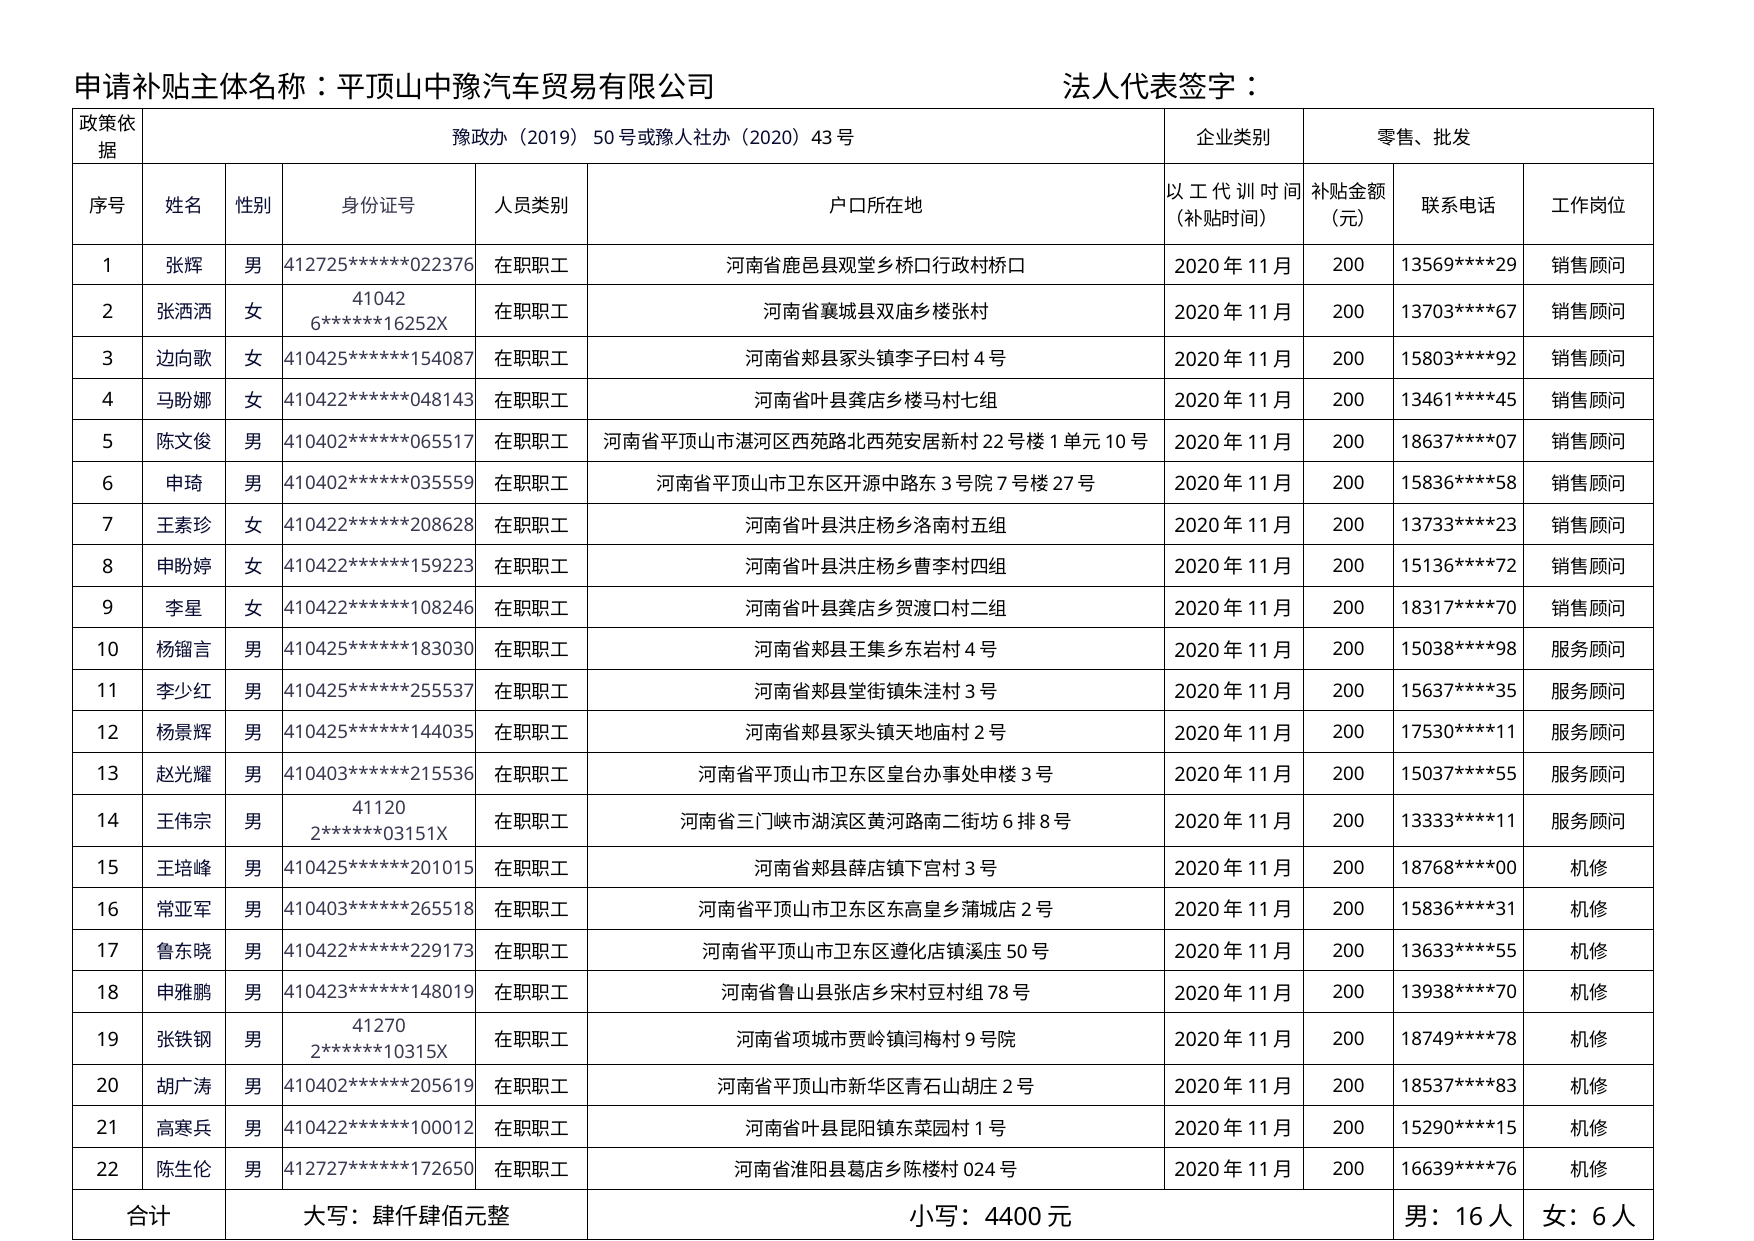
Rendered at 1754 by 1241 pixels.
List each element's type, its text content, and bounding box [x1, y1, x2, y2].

table_cell 410425******201015 [283, 847, 475, 887]
table_cell 6 [73, 462, 142, 502]
table_cell 4 [73, 379, 142, 419]
table_cell 17530****11 [1394, 711, 1523, 752]
table_cell 16639****76 [1394, 1148, 1523, 1188]
table_cell 22 [73, 1148, 142, 1188]
table_cell 服务顾问 [1524, 670, 1653, 710]
table_cell 13633****55 [1394, 930, 1523, 970]
table_header 申请补贴主体名称：平顶山中豫汽车贸易有限公司 [73, 64, 769, 108]
table_cell 男 [226, 1065, 282, 1105]
table_cell 15038****98 [1394, 628, 1523, 669]
table_cell 410425******154087 [283, 337, 475, 378]
table_cell 身份证号 [283, 164, 475, 244]
table_cell 在职职工 [476, 379, 587, 419]
table_cell 销售顾问 [1524, 587, 1653, 627]
table_cell 河南省鹿邑县观堂乡桥口行政村桥口 [588, 245, 1164, 284]
table_cell 14 [73, 795, 142, 846]
table_cell 2020年11月 [1165, 1148, 1303, 1188]
table_cell 王素珍 [143, 504, 225, 544]
table_cell 410402******065517 [283, 420, 475, 461]
table_cell 河南省叶县龚店乡楼马村七组 [588, 379, 1164, 419]
table_cell 410402******205619 [283, 1065, 475, 1105]
table_cell 412725******022376 [283, 245, 475, 284]
table_cell 补贴金额（元） [1304, 164, 1393, 244]
table_cell 410425******144035 [283, 711, 475, 752]
table_cell 河南省郏县堂街镇朱洼村3号 [588, 670, 1164, 710]
table_cell 张洒洒 [143, 285, 225, 336]
table_cell 在职职工 [476, 670, 587, 710]
table_cell 在职职工 [476, 337, 587, 378]
table_cell 2020年11月 [1165, 245, 1303, 284]
table_cell 16 [73, 888, 142, 929]
table_cell 王培峰 [143, 847, 225, 887]
table_cell 男 [226, 420, 282, 461]
table_cell 20 [73, 1065, 142, 1105]
table_cell 2020年11月 [1165, 628, 1303, 669]
table_cell 5 [73, 420, 142, 461]
table_cell 410422******100012 [283, 1106, 475, 1147]
table_cell 410423******148019 [283, 971, 475, 1012]
table_cell 零售、批发 [1304, 109, 1653, 163]
table_cell 在职职工 [476, 545, 587, 586]
table_cell 2020年11月 [1165, 888, 1303, 929]
table_cell 18 [73, 971, 142, 1012]
table_cell 2020年11月 [1165, 753, 1303, 793]
table_header 法人代表签字： [769, 64, 1654, 108]
table_cell 服务顾问 [1524, 753, 1653, 793]
table_cell 200 [1304, 1106, 1393, 1147]
table_cell 李少红 [143, 670, 225, 710]
table_cell 在职职工 [476, 504, 587, 544]
table_cell 18749****78 [1394, 1013, 1523, 1064]
table_cell 在职职工 [476, 587, 587, 627]
table_cell 13333****11 [1394, 795, 1523, 846]
table_cell 常亚军 [143, 888, 225, 929]
table_cell 13569****29 [1394, 245, 1523, 284]
table_cell 女 [226, 504, 282, 544]
table_cell 2020年11月 [1165, 285, 1303, 336]
table_cell 410426******16252X [283, 285, 475, 336]
table_cell 河南省郏县冢头镇李子曰村4号 [588, 337, 1164, 378]
table_cell 河南省郏县薛店镇下宫村3号 [588, 847, 1164, 887]
table_cell 张铁钢 [143, 1013, 225, 1064]
table_cell 男 [226, 670, 282, 710]
table_cell 以工代训吋间（补贴时间） [1165, 164, 1303, 244]
table_cell 200 [1304, 337, 1393, 378]
table_cell 男 [226, 930, 282, 970]
table_cell 男：16人 [1394, 1190, 1523, 1239]
table_cell 2020年11月 [1165, 930, 1303, 970]
table_cell 410422******048143 [283, 379, 475, 419]
table_cell 12 [73, 711, 142, 752]
table_cell 赵光耀 [143, 753, 225, 793]
table_cell 申琦 [143, 462, 225, 502]
table_cell 女 [226, 337, 282, 378]
table_cell 2020年11月 [1165, 504, 1303, 544]
table_cell 机修 [1524, 930, 1653, 970]
table_cell 河南省叶县昆阳镇东菜园村1号 [588, 1106, 1164, 1147]
table_cell 11 [73, 670, 142, 710]
table_cell 李星 [143, 587, 225, 627]
table_cell 2020年11月 [1165, 847, 1303, 887]
table_cell 序号 [73, 164, 142, 244]
table_cell 410422******208628 [283, 504, 475, 544]
table_cell 在职职工 [476, 1148, 587, 1188]
table_cell 男 [226, 971, 282, 1012]
table_cell 河南省襄城县双庙乡楼张村 [588, 285, 1164, 336]
table_cell 13733****23 [1394, 504, 1523, 544]
table_cell 男 [226, 888, 282, 929]
table_cell 在职职工 [476, 1013, 587, 1064]
table_cell 陈生伦 [143, 1148, 225, 1188]
table_cell 联系电话 [1394, 164, 1523, 244]
table_cell 机修 [1524, 1013, 1653, 1064]
table_cell 服务顾问 [1524, 711, 1653, 752]
table_cell 性别 [226, 164, 282, 244]
table_cell 200 [1304, 504, 1393, 544]
table_cell 河南省叶县龚店乡贺渡口村二组 [588, 587, 1164, 627]
table_cell 小写：4400元 [588, 1190, 1393, 1239]
table_cell 在职职工 [476, 285, 587, 336]
table_cell 2020年11月 [1165, 711, 1303, 752]
table_cell 18317****70 [1394, 587, 1523, 627]
table_cell 18768****00 [1394, 847, 1523, 887]
table_cell 男 [226, 462, 282, 502]
table_cell 200 [1304, 379, 1393, 419]
table_cell 男 [226, 1013, 282, 1064]
table_cell 2020年11月 [1165, 337, 1303, 378]
table_cell 2020年11月 [1165, 462, 1303, 502]
table_cell 在职职工 [476, 971, 587, 1012]
table_cell 200 [1304, 753, 1393, 793]
table_cell 9 [73, 587, 142, 627]
table_cell 户口所在地 [588, 164, 1164, 244]
table_cell 200 [1304, 711, 1393, 752]
table_cell 服务顾问 [1524, 628, 1653, 669]
table_cell 政策依据 [73, 109, 142, 163]
table_cell 马盼娜 [143, 379, 225, 419]
table_cell 200 [1304, 847, 1393, 887]
table_cell 13938****70 [1394, 971, 1523, 1012]
table_cell 在职职工 [476, 1106, 587, 1147]
table_cell 机修 [1524, 888, 1653, 929]
table_cell 15803****92 [1394, 337, 1523, 378]
table_cell 大写：肆仟肆佰元整 [226, 1190, 587, 1239]
table_cell 21 [73, 1106, 142, 1147]
table_cell 河南省叶县洪庄杨乡曹李村四组 [588, 545, 1164, 586]
table_cell 河南省郏县冢头镇天地庙村2号 [588, 711, 1164, 752]
table_cell 410425******255537 [283, 670, 475, 710]
table_cell 男 [226, 711, 282, 752]
table_cell 销售顾问 [1524, 420, 1653, 461]
table_cell 在职职工 [476, 711, 587, 752]
table_cell 200 [1304, 587, 1393, 627]
table_cell 200 [1304, 670, 1393, 710]
table_cell 200 [1304, 545, 1393, 586]
table_cell 410403******215536 [283, 753, 475, 793]
table_cell 15037****55 [1394, 753, 1523, 793]
table_cell 17 [73, 930, 142, 970]
table_cell 在职职工 [476, 888, 587, 929]
table_cell 女 [226, 379, 282, 419]
table_cell 张辉 [143, 245, 225, 284]
table_cell 7 [73, 504, 142, 544]
table_cell 200 [1304, 930, 1393, 970]
table_cell 2020年11月 [1165, 670, 1303, 710]
table_cell 15 [73, 847, 142, 887]
table_cell 人员类别 [476, 164, 587, 244]
table_cell 410422******108246 [283, 587, 475, 627]
table_cell 200 [1304, 1013, 1393, 1064]
table_cell 2020年11月 [1165, 1065, 1303, 1105]
table_cell 18637****07 [1394, 420, 1523, 461]
table_cell 销售顾问 [1524, 379, 1653, 419]
table_cell 410422******159223 [283, 545, 475, 586]
table_cell 411202******03151X [283, 795, 475, 846]
table_cell 15136****72 [1394, 545, 1523, 586]
table_cell 200 [1304, 888, 1393, 929]
table_cell 在职职工 [476, 795, 587, 846]
table_cell 服务顾问 [1524, 795, 1653, 846]
table_cell 河南省鲁山县张店乡宋村豆村组78号 [588, 971, 1164, 1012]
table_cell 河南省平顶山市卫东区遵化店镇溪庒50号 [588, 930, 1164, 970]
table_cell 销售顾问 [1524, 545, 1653, 586]
table_cell 410425******183030 [283, 628, 475, 669]
table_cell 鲁东晓 [143, 930, 225, 970]
table_cell 机修 [1524, 1148, 1653, 1188]
table_cell 销售顾问 [1524, 337, 1653, 378]
table_cell 申盼婷 [143, 545, 225, 586]
table_cell 2020年11月 [1165, 420, 1303, 461]
table_cell 2 [73, 285, 142, 336]
table_cell 15637****35 [1394, 670, 1523, 710]
table_cell 河南省项城市贾岭镇闫梅村9号院 [588, 1013, 1164, 1064]
table_cell 边向歌 [143, 337, 225, 378]
table_cell 男 [226, 847, 282, 887]
table_cell 在职职工 [476, 462, 587, 502]
table_cell 河南省平顶山市新华区青石山胡庄2号 [588, 1065, 1164, 1105]
table_cell 女 [226, 545, 282, 586]
table_cell 18537****83 [1394, 1065, 1523, 1105]
table_cell 机修 [1524, 1106, 1653, 1147]
table_cell 410402******035559 [283, 462, 475, 502]
table_cell 企业类别 [1165, 109, 1303, 163]
table_cell 河南省平顶山市卫东区开源中路东3号院7号楼27号 [588, 462, 1164, 502]
table_cell 陈文俊 [143, 420, 225, 461]
table_cell 200 [1304, 971, 1393, 1012]
table_cell 13 [73, 753, 142, 793]
table_cell 合计 [73, 1190, 225, 1239]
table_cell 200 [1304, 462, 1393, 502]
table_cell 男 [226, 795, 282, 846]
table_cell 在职职工 [476, 847, 587, 887]
table_cell 工作岗位 [1524, 164, 1653, 244]
table_cell 女：6人 [1524, 1190, 1653, 1239]
table_cell 河南省三门峡市湖滨区黄河路南二街坊6排8号 [588, 795, 1164, 846]
table_cell 河南省淮阳县葛店乡陈楼村024号 [588, 1148, 1164, 1188]
table_cell 男 [226, 753, 282, 793]
table_cell 销售顾问 [1524, 462, 1653, 502]
table_cell 销售顾问 [1524, 245, 1653, 284]
table_cell 胡广涛 [143, 1065, 225, 1105]
table_cell 机修 [1524, 971, 1653, 1012]
table_cell 男 [226, 245, 282, 284]
table_cell 男 [226, 1148, 282, 1188]
table_cell 在职职工 [476, 628, 587, 669]
table_cell 200 [1304, 285, 1393, 336]
table_cell 13703****67 [1394, 285, 1523, 336]
table_cell 2020年11月 [1165, 1106, 1303, 1147]
table_cell 2020年11月 [1165, 971, 1303, 1012]
table_cell 15836****31 [1394, 888, 1523, 929]
table_cell 在职职工 [476, 1065, 587, 1105]
table_cell 高寒兵 [143, 1106, 225, 1147]
table_cell 豫政办（2019） 50号或豫人社办（2020）43号 [143, 109, 1164, 163]
table_cell 王伟宗 [143, 795, 225, 846]
table_cell 销售顾问 [1524, 285, 1653, 336]
table_cell 在职职工 [476, 245, 587, 284]
table_cell 2020年11月 [1165, 379, 1303, 419]
table_cell 412727******172650 [283, 1148, 475, 1188]
table_cell 在职职工 [476, 420, 587, 461]
table_cell 姓名 [143, 164, 225, 244]
table_cell 2020年11月 [1165, 545, 1303, 586]
table_cell 200 [1304, 420, 1393, 461]
table_cell 男 [226, 628, 282, 669]
table_cell 200 [1304, 245, 1393, 284]
table_cell 200 [1304, 1148, 1393, 1188]
table_cell 410422******229173 [283, 930, 475, 970]
table_cell 2020年11月 [1165, 1013, 1303, 1064]
table_cell 机修 [1524, 1065, 1653, 1105]
table_cell 13461****45 [1394, 379, 1523, 419]
table_cell 杨景辉 [143, 711, 225, 752]
table_cell 女 [226, 587, 282, 627]
table_cell 机修 [1524, 847, 1653, 887]
table_cell 200 [1304, 795, 1393, 846]
table_cell 男 [226, 1106, 282, 1147]
table_cell 女 [226, 285, 282, 336]
table_cell 申雅鹏 [143, 971, 225, 1012]
table_cell 2020年11月 [1165, 795, 1303, 846]
table_cell 河南省平顶山市卫东区皇台办事处申楼3号 [588, 753, 1164, 793]
table_cell 200 [1304, 1065, 1393, 1105]
table_cell 8 [73, 545, 142, 586]
table_cell 10 [73, 628, 142, 669]
table_cell 河南省叶县洪庄杨乡洛南村五组 [588, 504, 1164, 544]
table_cell 19 [73, 1013, 142, 1064]
table_cell 412702******10315X [283, 1013, 475, 1064]
table_cell 河南省郏县王集乡东岩村4号 [588, 628, 1164, 669]
table_cell 在职职工 [476, 930, 587, 970]
table_cell 3 [73, 337, 142, 378]
table_cell 15290****15 [1394, 1106, 1523, 1147]
table_cell 销售顾问 [1524, 504, 1653, 544]
table_cell 2020年11月 [1165, 587, 1303, 627]
table_cell 河南省平顶山市湛河区西苑路北西苑安居新村22号楼1单元10号 [588, 420, 1164, 461]
table_cell 410403******265518 [283, 888, 475, 929]
table_cell 河南省平顶山市卫东区东高皇乡蒲城店2号 [588, 888, 1164, 929]
table_cell 杨镏言 [143, 628, 225, 669]
table_cell 15836****58 [1394, 462, 1523, 502]
table_cell 1 [73, 245, 142, 284]
table_cell 在职职工 [476, 753, 587, 793]
table_cell 200 [1304, 628, 1393, 669]
